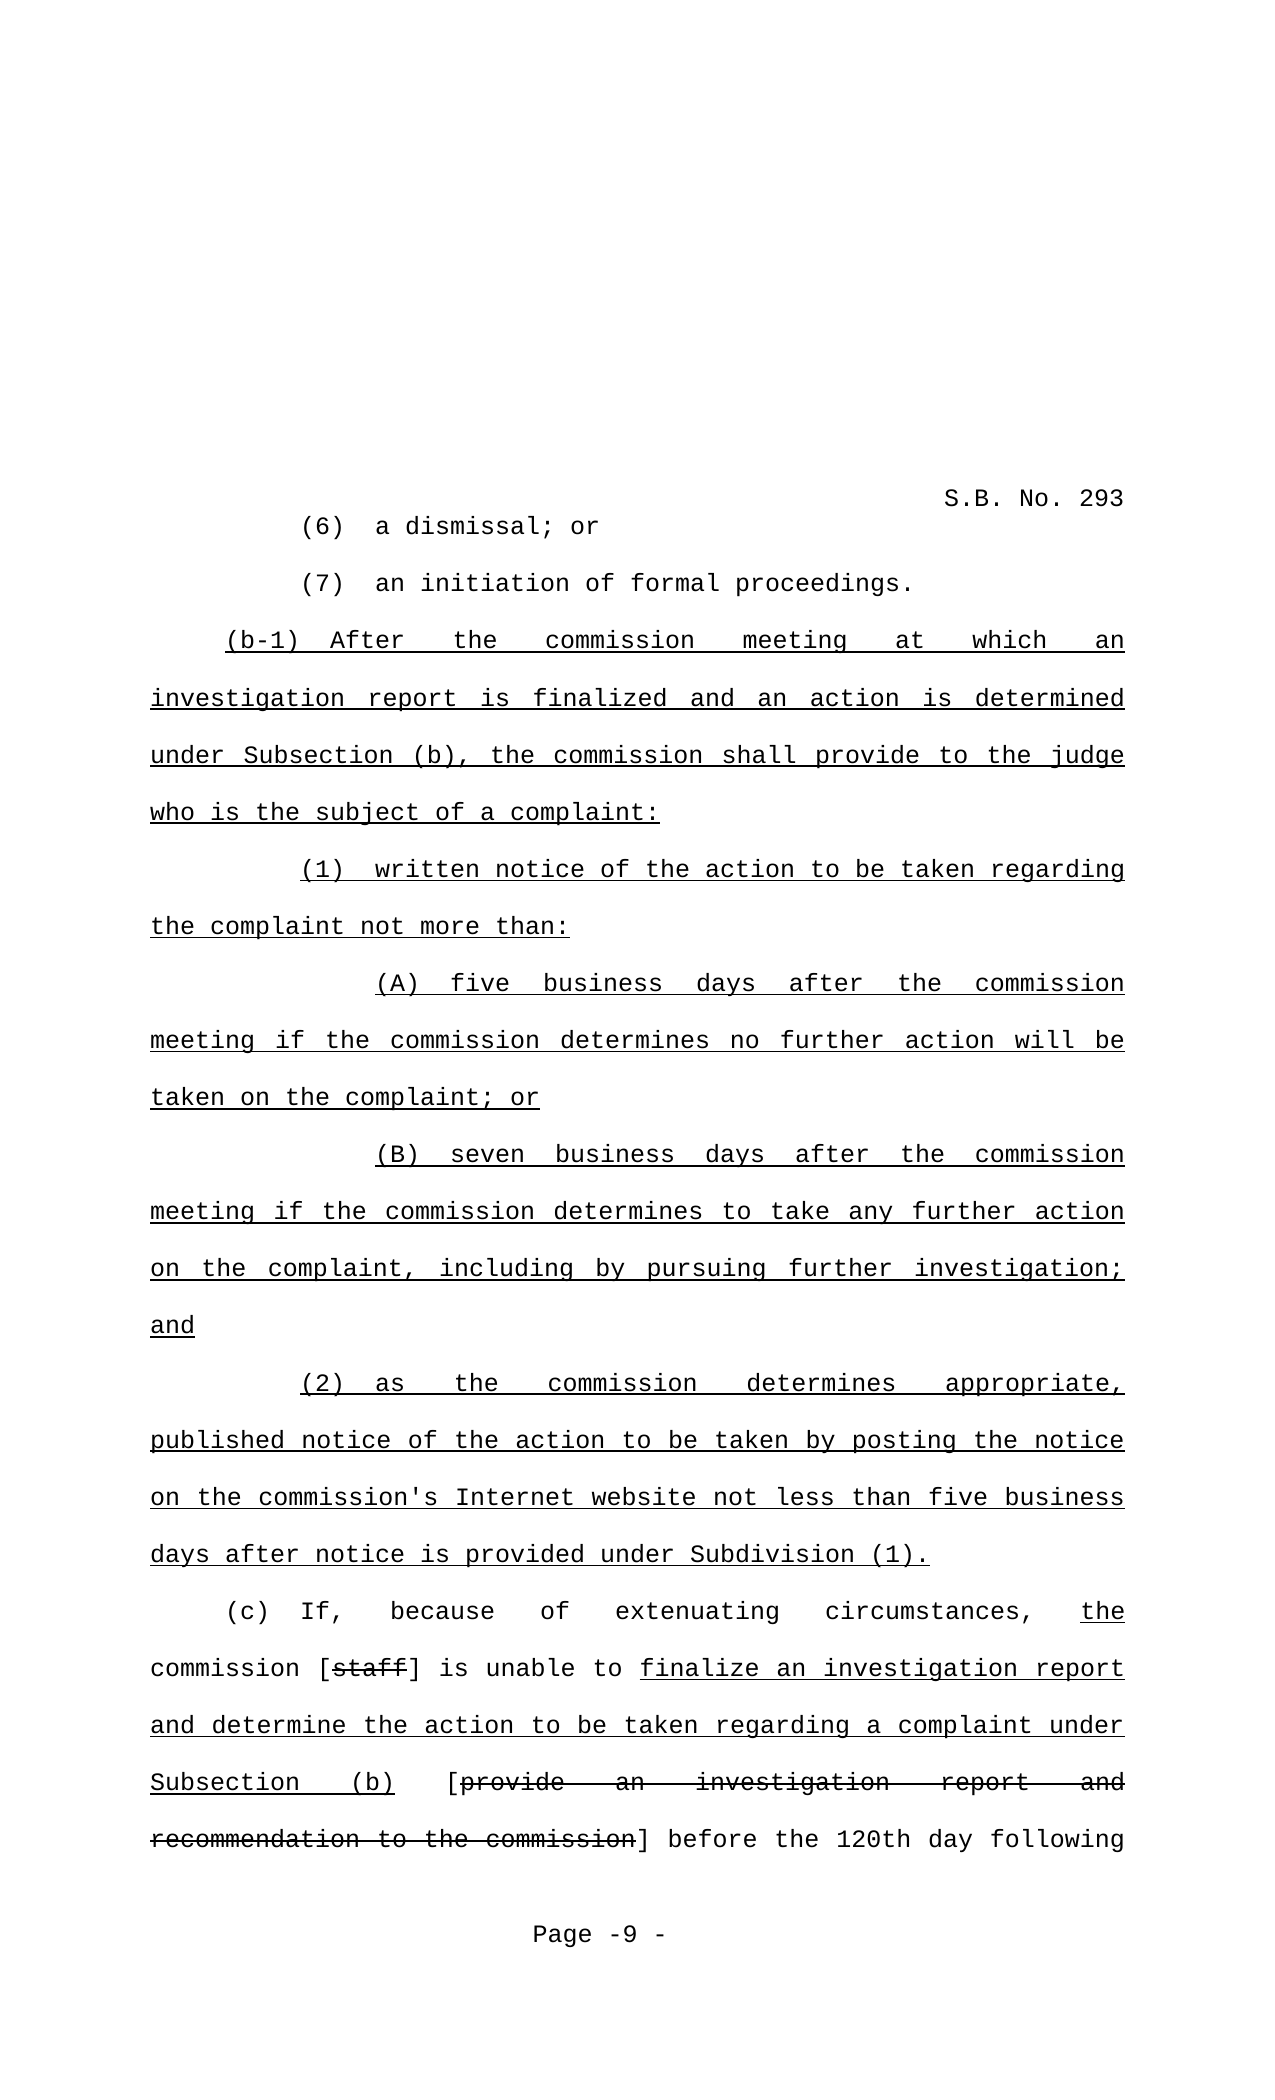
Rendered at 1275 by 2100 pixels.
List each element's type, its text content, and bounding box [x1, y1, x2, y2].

text (b-1) After the commission meeting at which an investigation report is finalized and an action is determined under Subsection (b), the commission shall provide to the judge who is the subject of a complaint: [150, 628, 1125, 708]
text (A) five business days after the commission meeting if the commission determines no further action will be taken on the complaint; or [150, 1052, 1125, 1113]
text (1) written notice of the action to be taken regarding the complaint not more than: [150, 856, 1125, 942]
text (b-1) After the commission meeting at which an investigation report is finalized and an action is determined under Subsection (b), the commission shall provide to the judge who is the subject of a complaint: [150, 767, 1125, 828]
text (7) an initiation of formal proceedings. [150, 571, 1125, 599]
text (2) as the commission determines appropriate, published notice of the action to be taken by posting the notice on the commission's Internet website not less than five business days after notice is provided under Subdivision (1). [150, 1452, 1125, 1508]
text (B) seven business days after the commission meeting if the commission determines to take any further action on the complaint, including by pursuing further investigation; and [150, 1281, 1125, 1341]
text (B) seven business days after the commission meeting if the commission determines to take any further action on the complaint, including by pursuing further investigation; and [150, 1224, 1125, 1279]
text (2) as the commission determines appropriate, published notice of the action to be taken by posting the notice on the commission's Internet website not less than five business days after notice is provided under Subdivision (1). [150, 1370, 1125, 1450]
text (B) seven business days after the commission meeting if the commission determines to take any further action on the complaint, including by pursuing further investigation; and [150, 1142, 1125, 1222]
text (A) five business days after the commission meeting if the commission determines no further action will be taken on the complaint; or [150, 970, 1125, 1051]
text (2) as the commission determines appropriate, published notice of the action to be taken by posting the notice on the commission's Internet website not less than five business days after notice is provided under Subdivision (1). [150, 1509, 1125, 1570]
text (6) a dismissal; or [150, 514, 1125, 542]
text (b-1) After the commission meeting at which an investigation report is finalized and an action is determined under Subsection (b), the commission shall provide to the judge who is the subject of a complaint: [150, 710, 1125, 765]
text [150, 1737, 1125, 1855]
